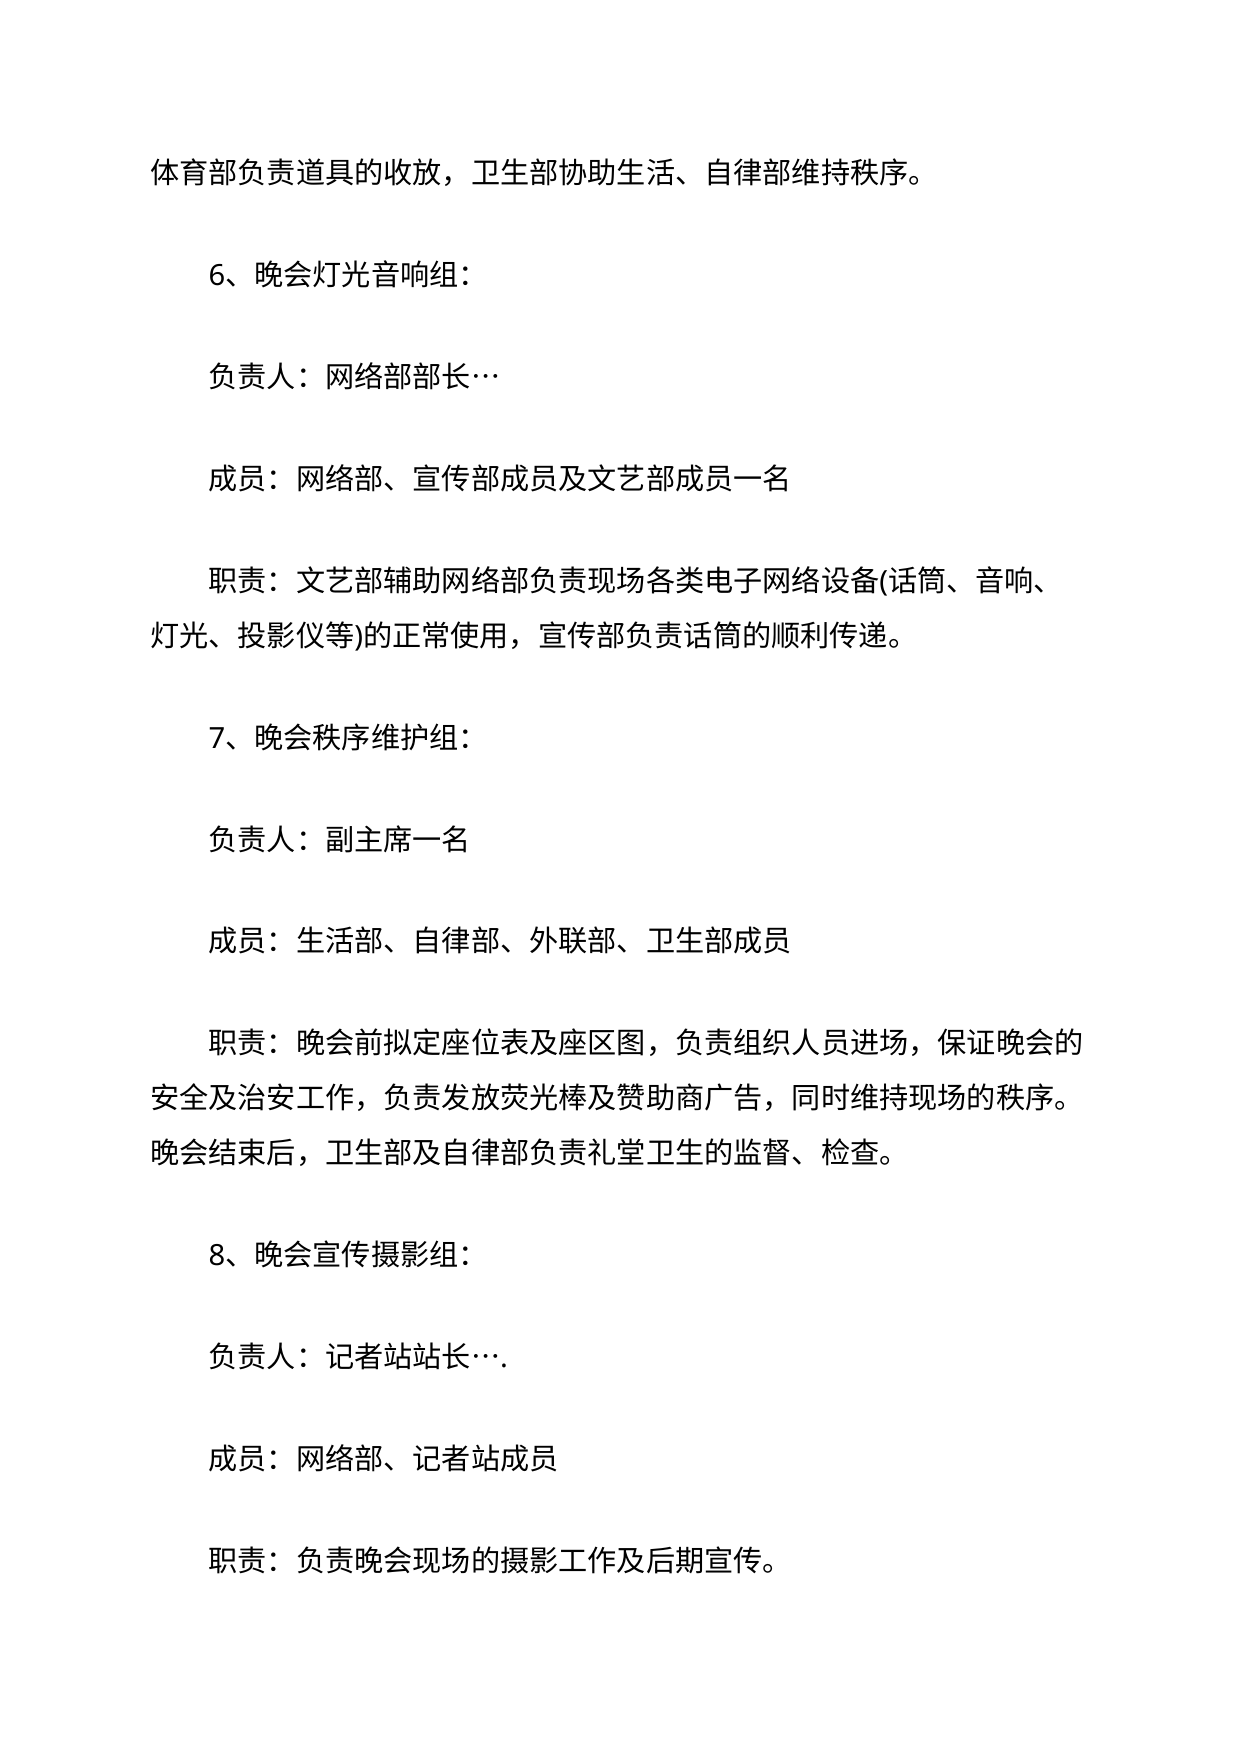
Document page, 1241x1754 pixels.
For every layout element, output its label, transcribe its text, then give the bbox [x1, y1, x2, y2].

text 职责：文艺部辅助网络部负责现场各类电子网络设备(话筒、音响、灯光、投影仪等)的正常使用，宣传部负责话筒的顺利传递。 [150, 557, 1090, 655]
text 职责：负责晚会现场的摄影工作及后期宣传。 [150, 1537, 1090, 1579]
text 负责人：记者站站长…. [150, 1333, 1090, 1376]
text 负责人：副主席一名 [150, 816, 1090, 858]
text 成员：网络部、记者站成员 [150, 1435, 1090, 1478]
text 成员：生活部、自律部、外联部、卫生部成员 [150, 918, 1090, 960]
text 7、晚会秩序维护组： [150, 714, 1090, 757]
text 职责：晚会前拟定座位表及座区图，负责组织人员进场，保证晚会的安全及治安工作，负责发放荧光棒及赞助商广告，同时维持现场的秩序。晚会结束后，卫生部及自律部负责礼堂卫生的监督、检查。 [150, 1020, 1090, 1172]
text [150, 150, 1090, 192]
text 成员：网络部、宣传部成员及文艺部成员一名 [150, 456, 1090, 498]
text 6、晚会灯光音响组： [150, 252, 1090, 294]
text 负责人：网络部部长… [150, 354, 1090, 396]
text 8、晚会宣传摄影组： [150, 1231, 1090, 1274]
